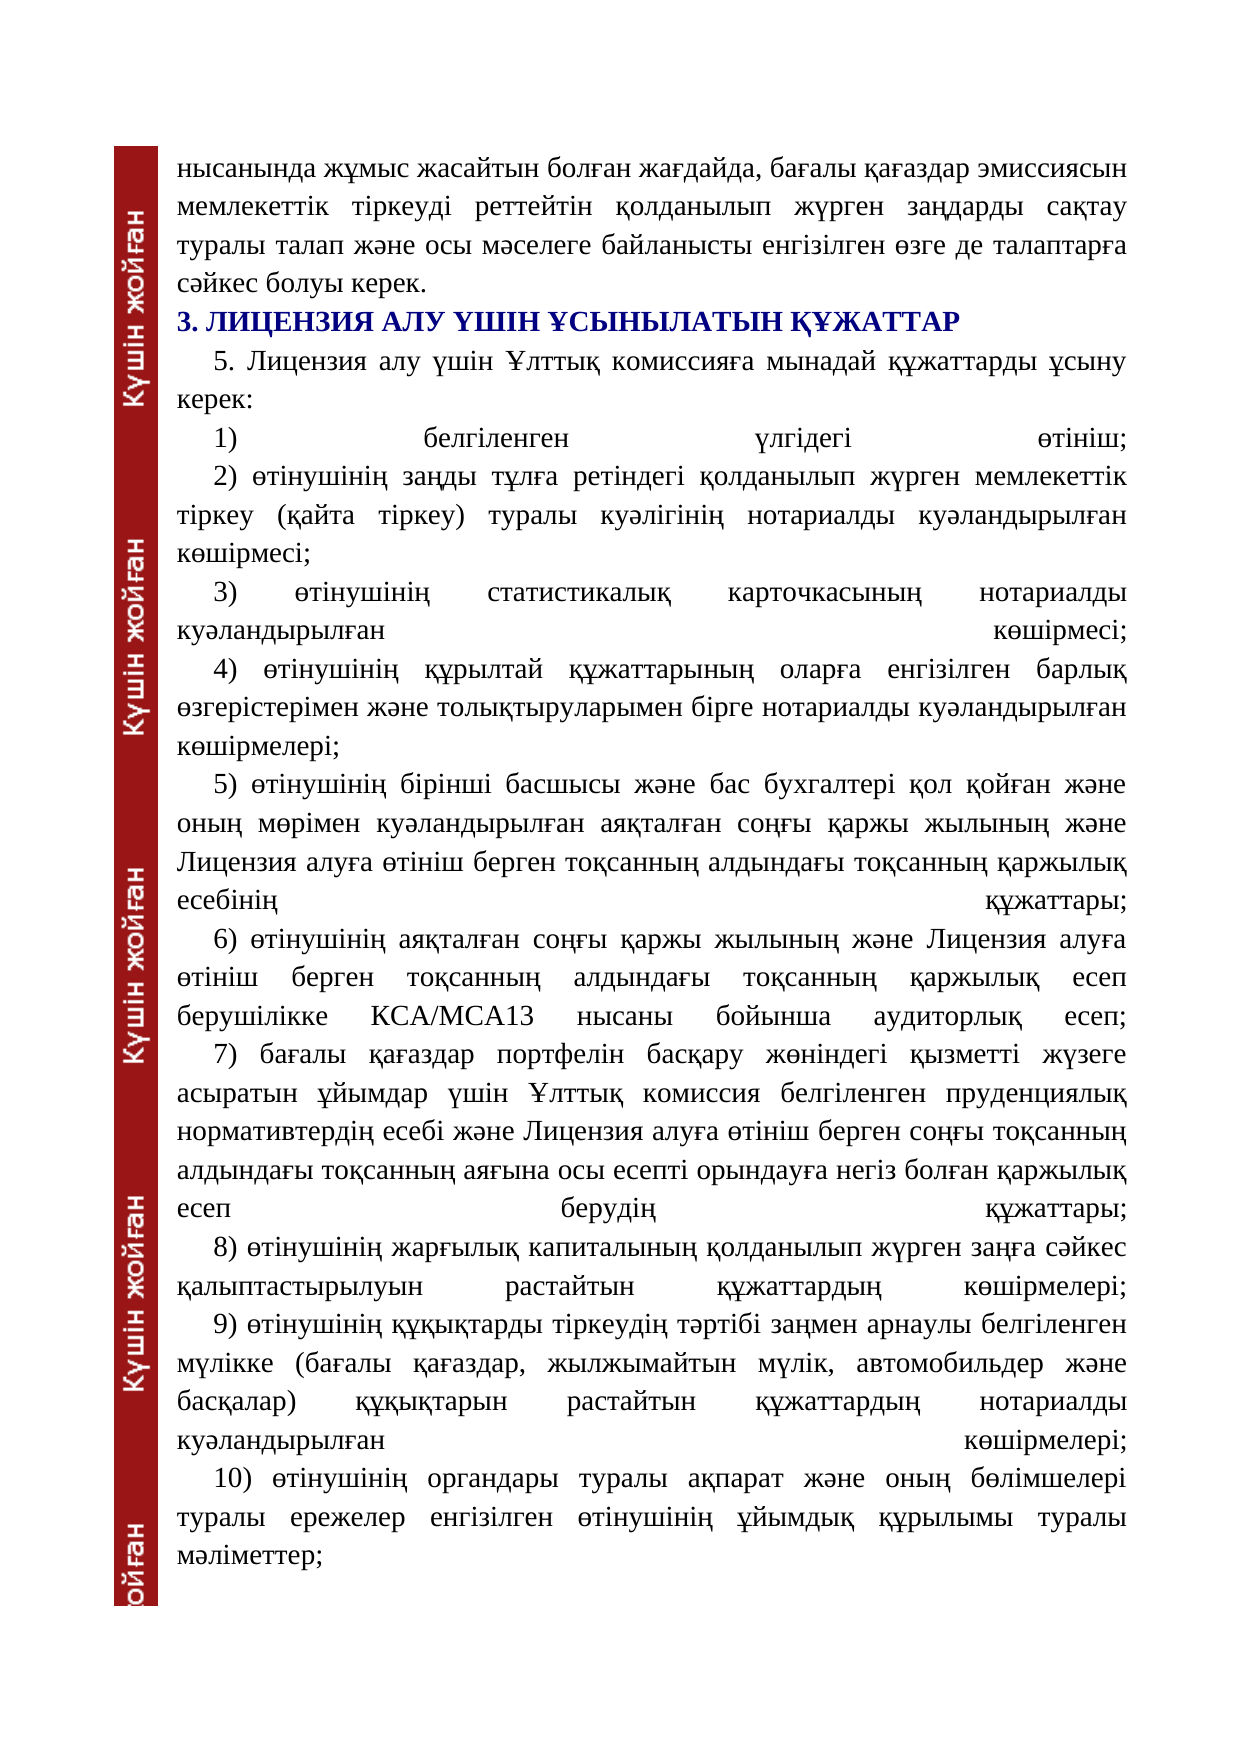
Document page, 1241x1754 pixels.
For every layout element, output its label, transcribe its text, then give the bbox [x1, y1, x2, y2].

picture [114, 299, 158, 304]
text 3. ЛИЦЕНЗИЯ АЛУ ҮШІН ҰСЫНЫЛАТЫН ҚҰЖАТТАР [112, 304, 1128, 338]
picture [114, 338, 158, 343]
picture [114, 146, 158, 150]
picture [114, 1571, 158, 1606]
